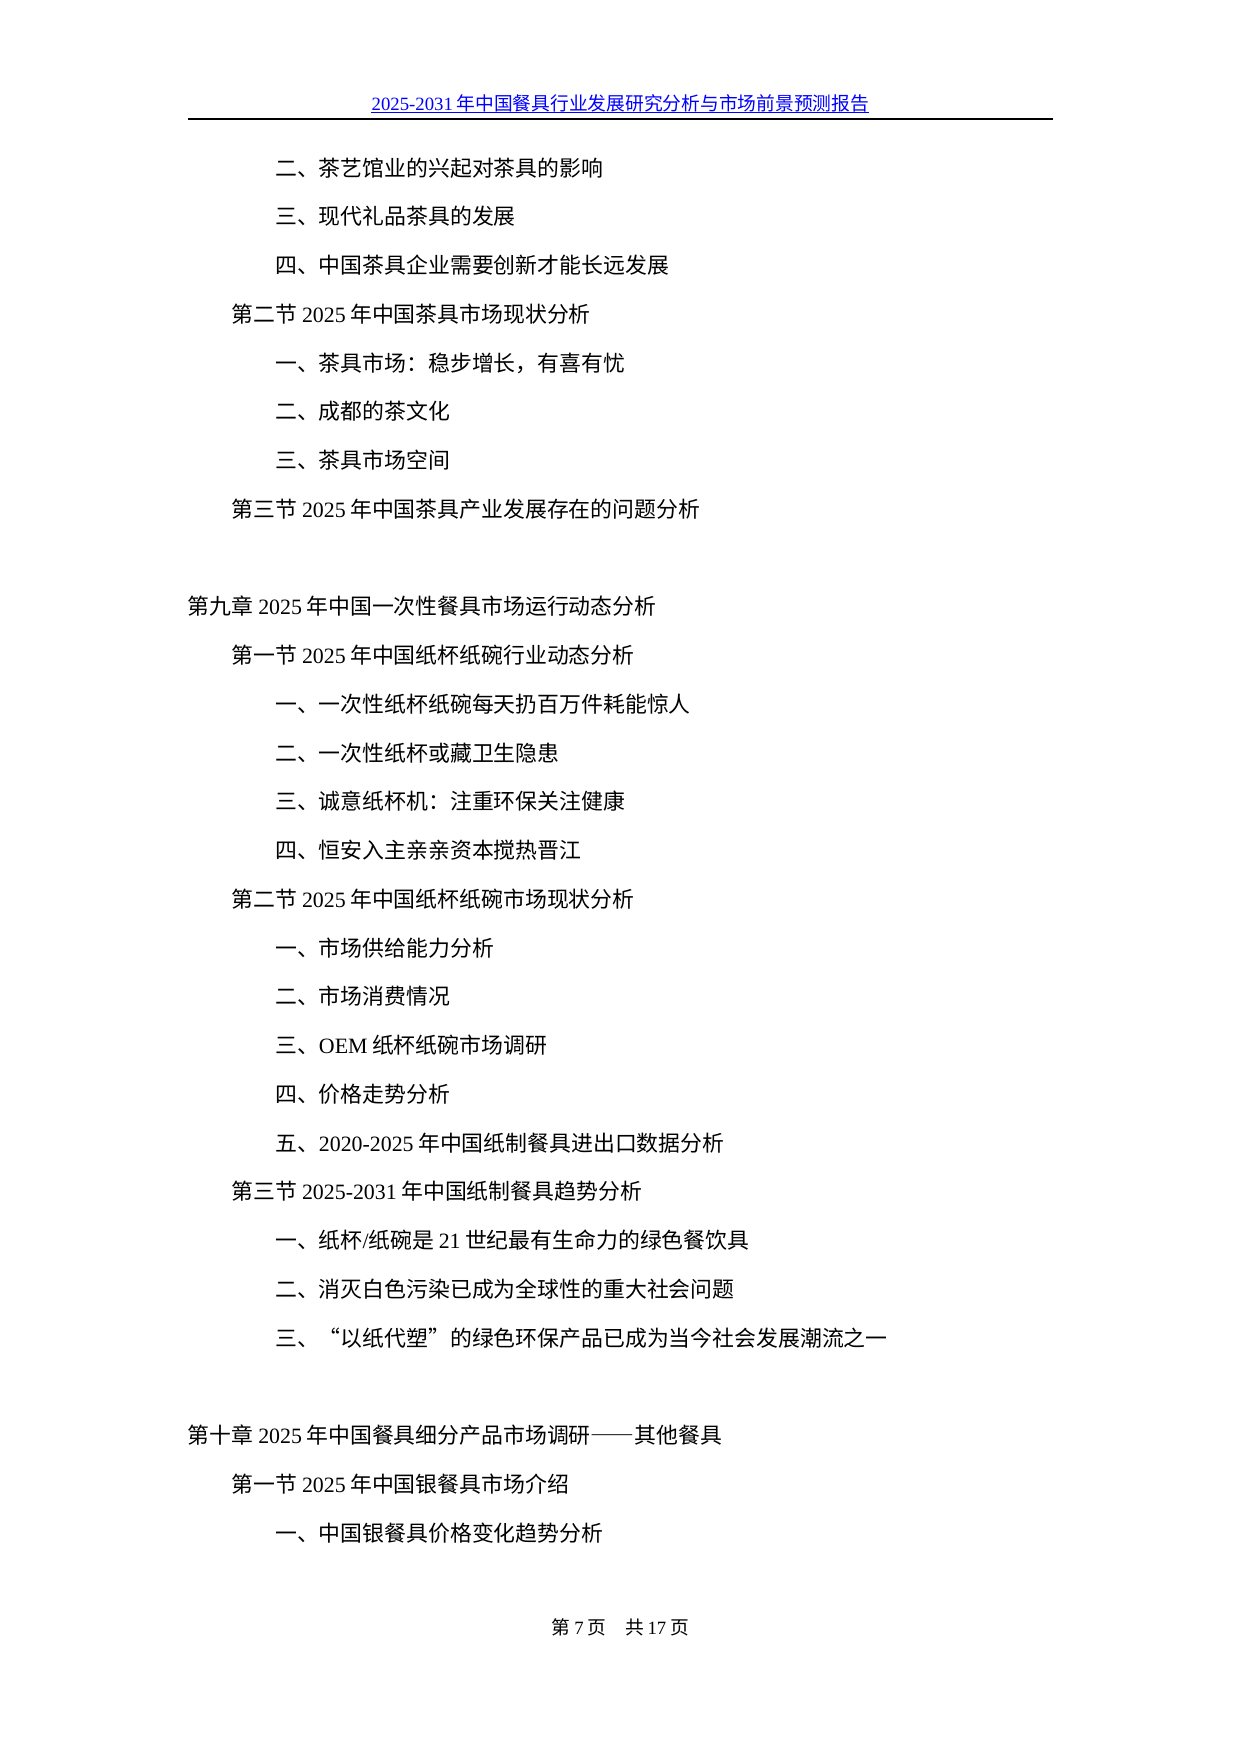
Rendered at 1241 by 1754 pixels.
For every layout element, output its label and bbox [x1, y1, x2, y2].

text [187, 150, 1053, 1548]
